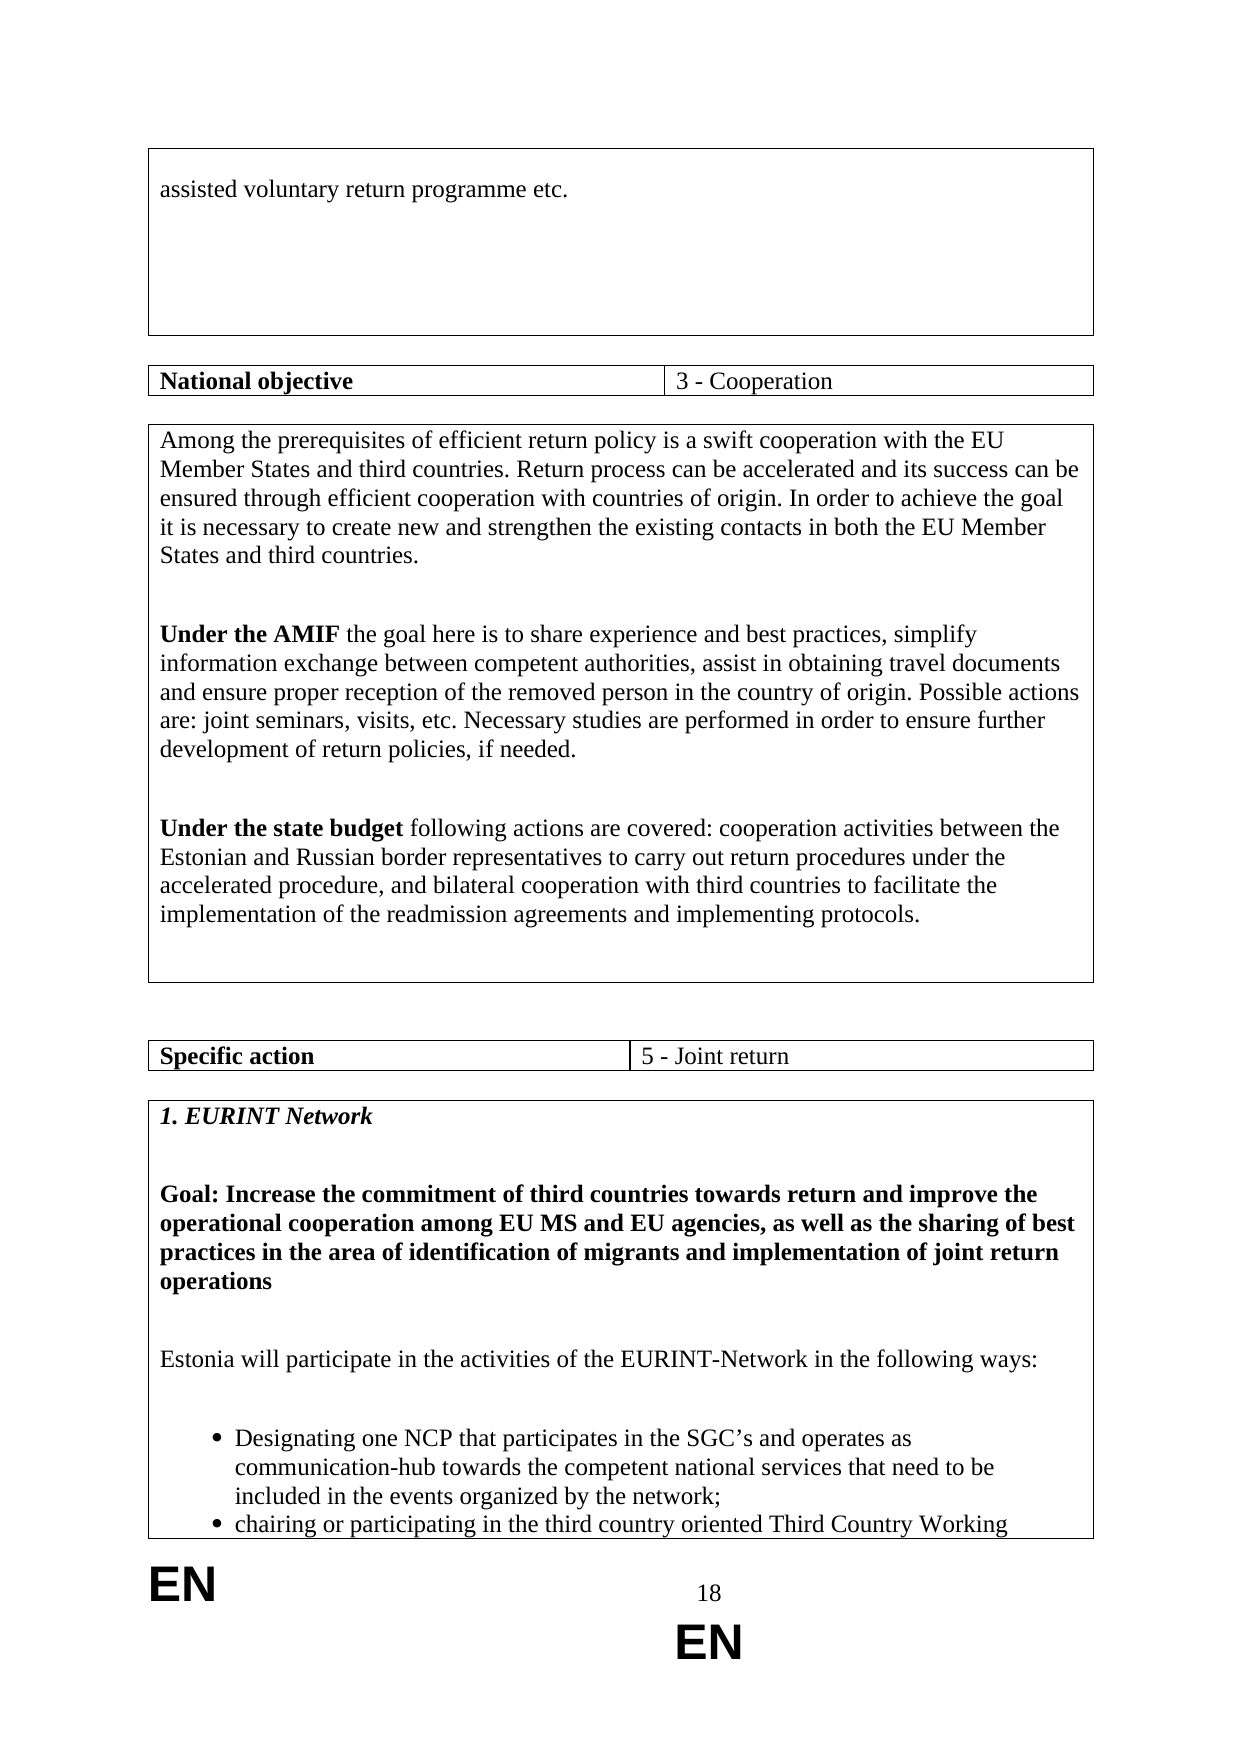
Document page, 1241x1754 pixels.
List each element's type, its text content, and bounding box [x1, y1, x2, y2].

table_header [149, 149, 1093, 335]
table_header 5 - Joint return [631, 1041, 1093, 1070]
table_header 3 - Cooperation [665, 366, 1093, 394]
table_header Among the prerequisites of efficient return policy is a swift cooperation with the EU Member States and third countries. Return process can be accelerated and its success can be ensured through efficient cooperation with countries of origin. In order to achieve the goal it is necessary to create new and strengthen the existing contacts in both the EU Member States and third countries. Under the AMIF the goal here is to share experience and best practices, simplify information exchange between competent authorities, assist in obtaining travel documents and ensure proper reception of the removed person in the country of origin. Possible actions are: joint seminars, visits, etc. Necessary studies are performed in order to ensure further development of return policies, if needed. Under the state budget following actions are covered: cooperation activities between the Estonian and Russian border representatives to carry out return procedures under the accelerated procedure, and bilateral cooperation with third countries to facilitate the implementation of the readmission agreements and implementing protocols. [149, 425, 1093, 982]
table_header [149, 1101, 1093, 1538]
table_header National objective [149, 366, 664, 394]
table_header Specific action [149, 1041, 629, 1070]
